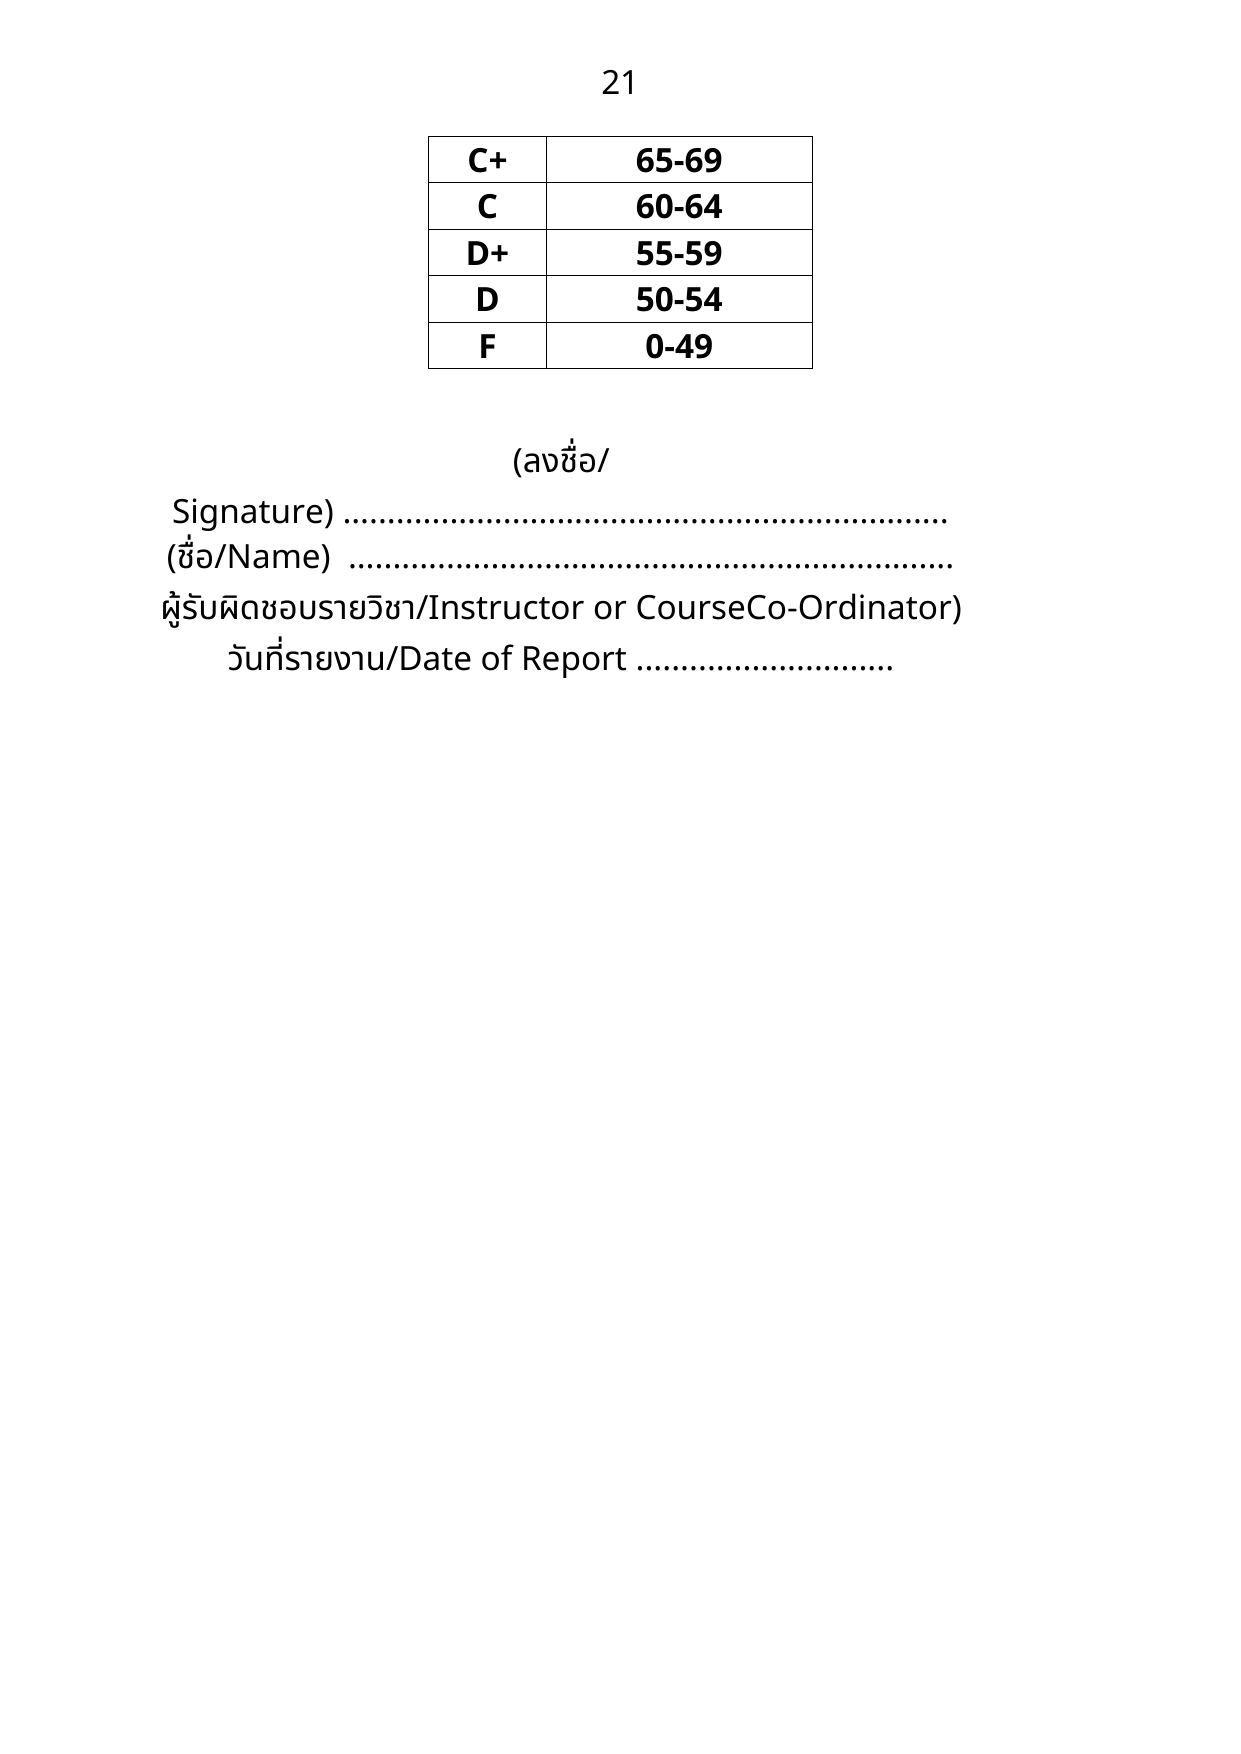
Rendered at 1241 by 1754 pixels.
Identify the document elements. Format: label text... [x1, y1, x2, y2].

table_cell วันที่รายงาน/Date of Report ............................. [118, 635, 1004, 912]
table_cell 60-64 [547, 183, 812, 229]
table_cell (ชื่อ/Name) .................................................................... [118, 533, 1004, 584]
table_cell 65-69 [547, 137, 812, 182]
table_header (ลงชื่อ/Signature) .................................................................... [118, 437, 1004, 533]
table_cell D+ [429, 230, 546, 275]
table_cell C+ [429, 137, 546, 182]
table_cell D [429, 276, 546, 322]
table_cell 55-59 [547, 230, 812, 275]
table_cell C [429, 183, 546, 229]
table_cell 0-49 [547, 323, 812, 368]
table_cell ผู้รับผิดชอบรายวิชา/Instructor or CourseCo-Ordinator) [118, 584, 1004, 634]
table_cell 50-54 [547, 276, 812, 322]
table_cell F [429, 323, 546, 368]
